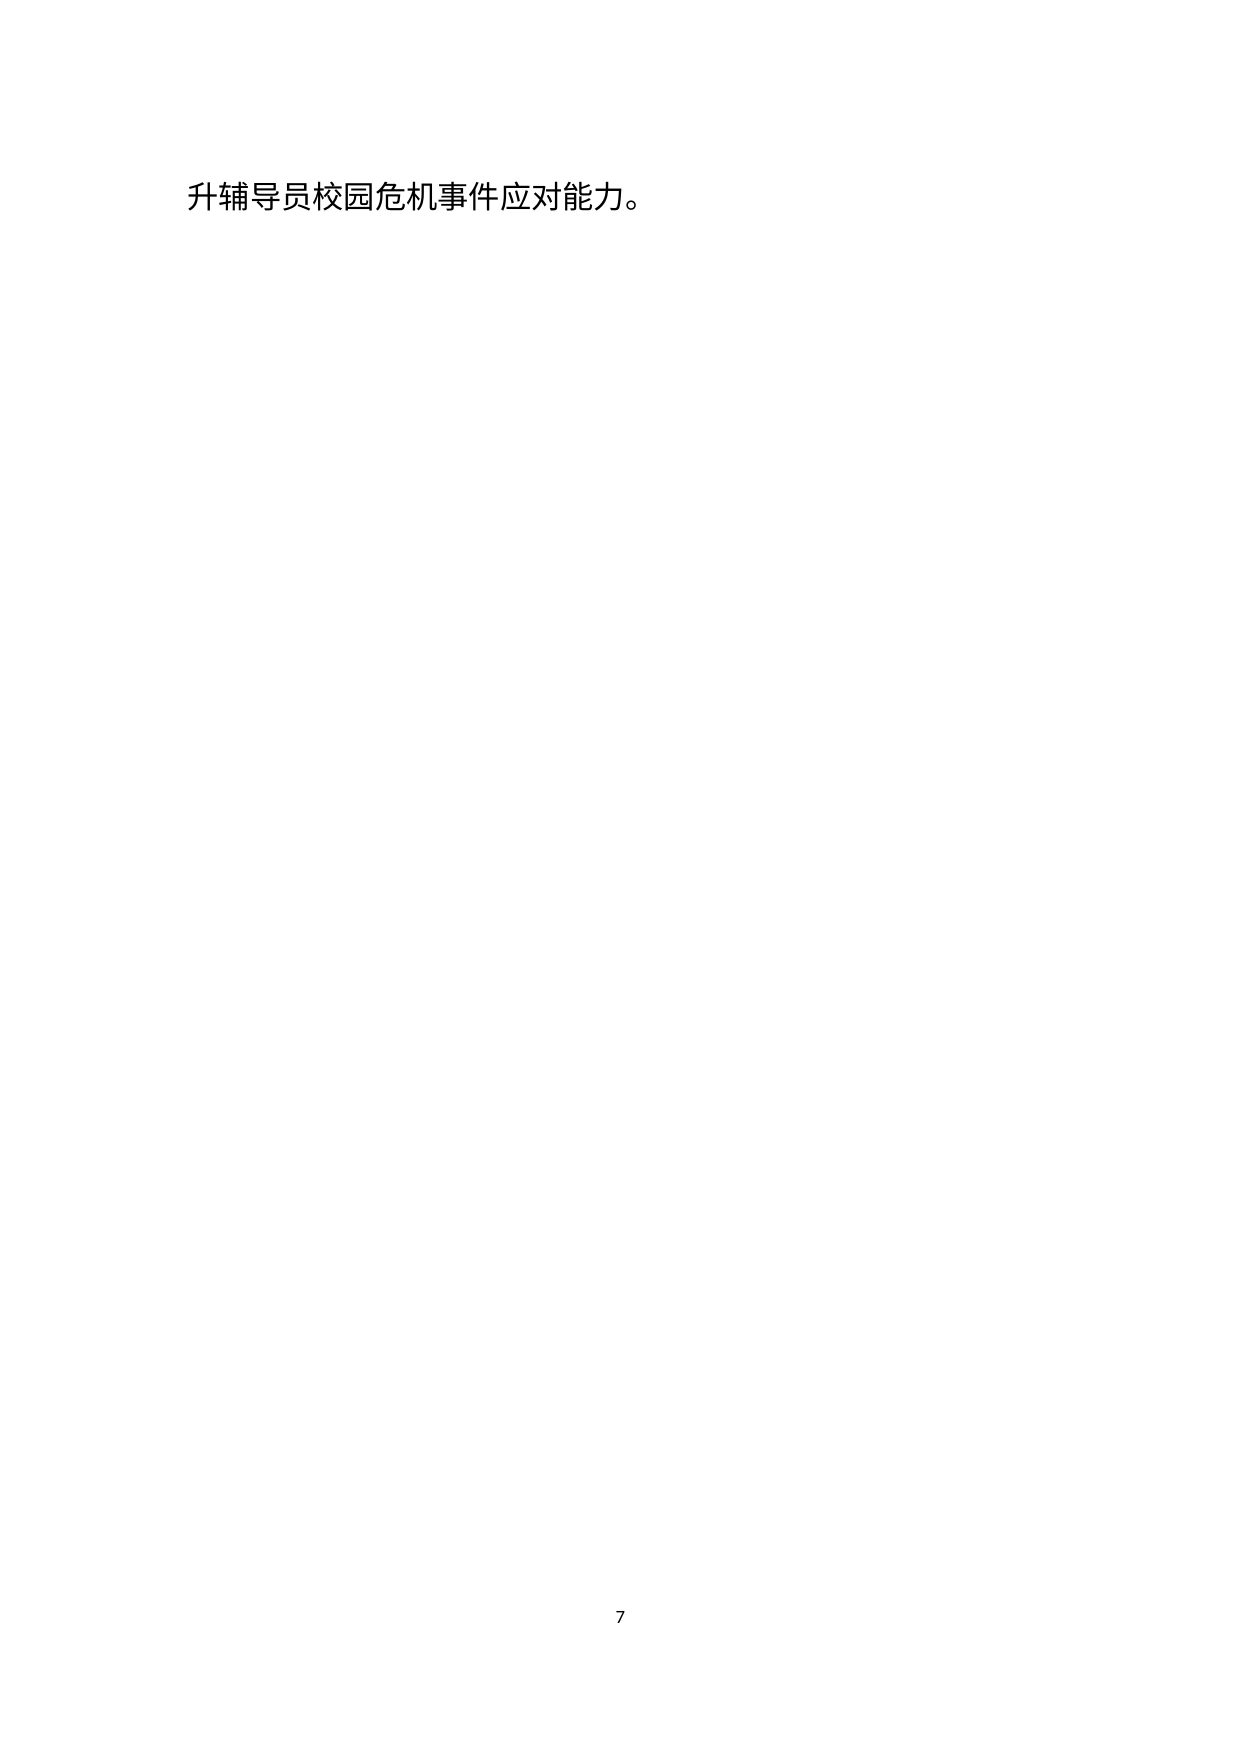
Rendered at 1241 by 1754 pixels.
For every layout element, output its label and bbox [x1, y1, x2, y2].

text [187, 162, 1053, 227]
